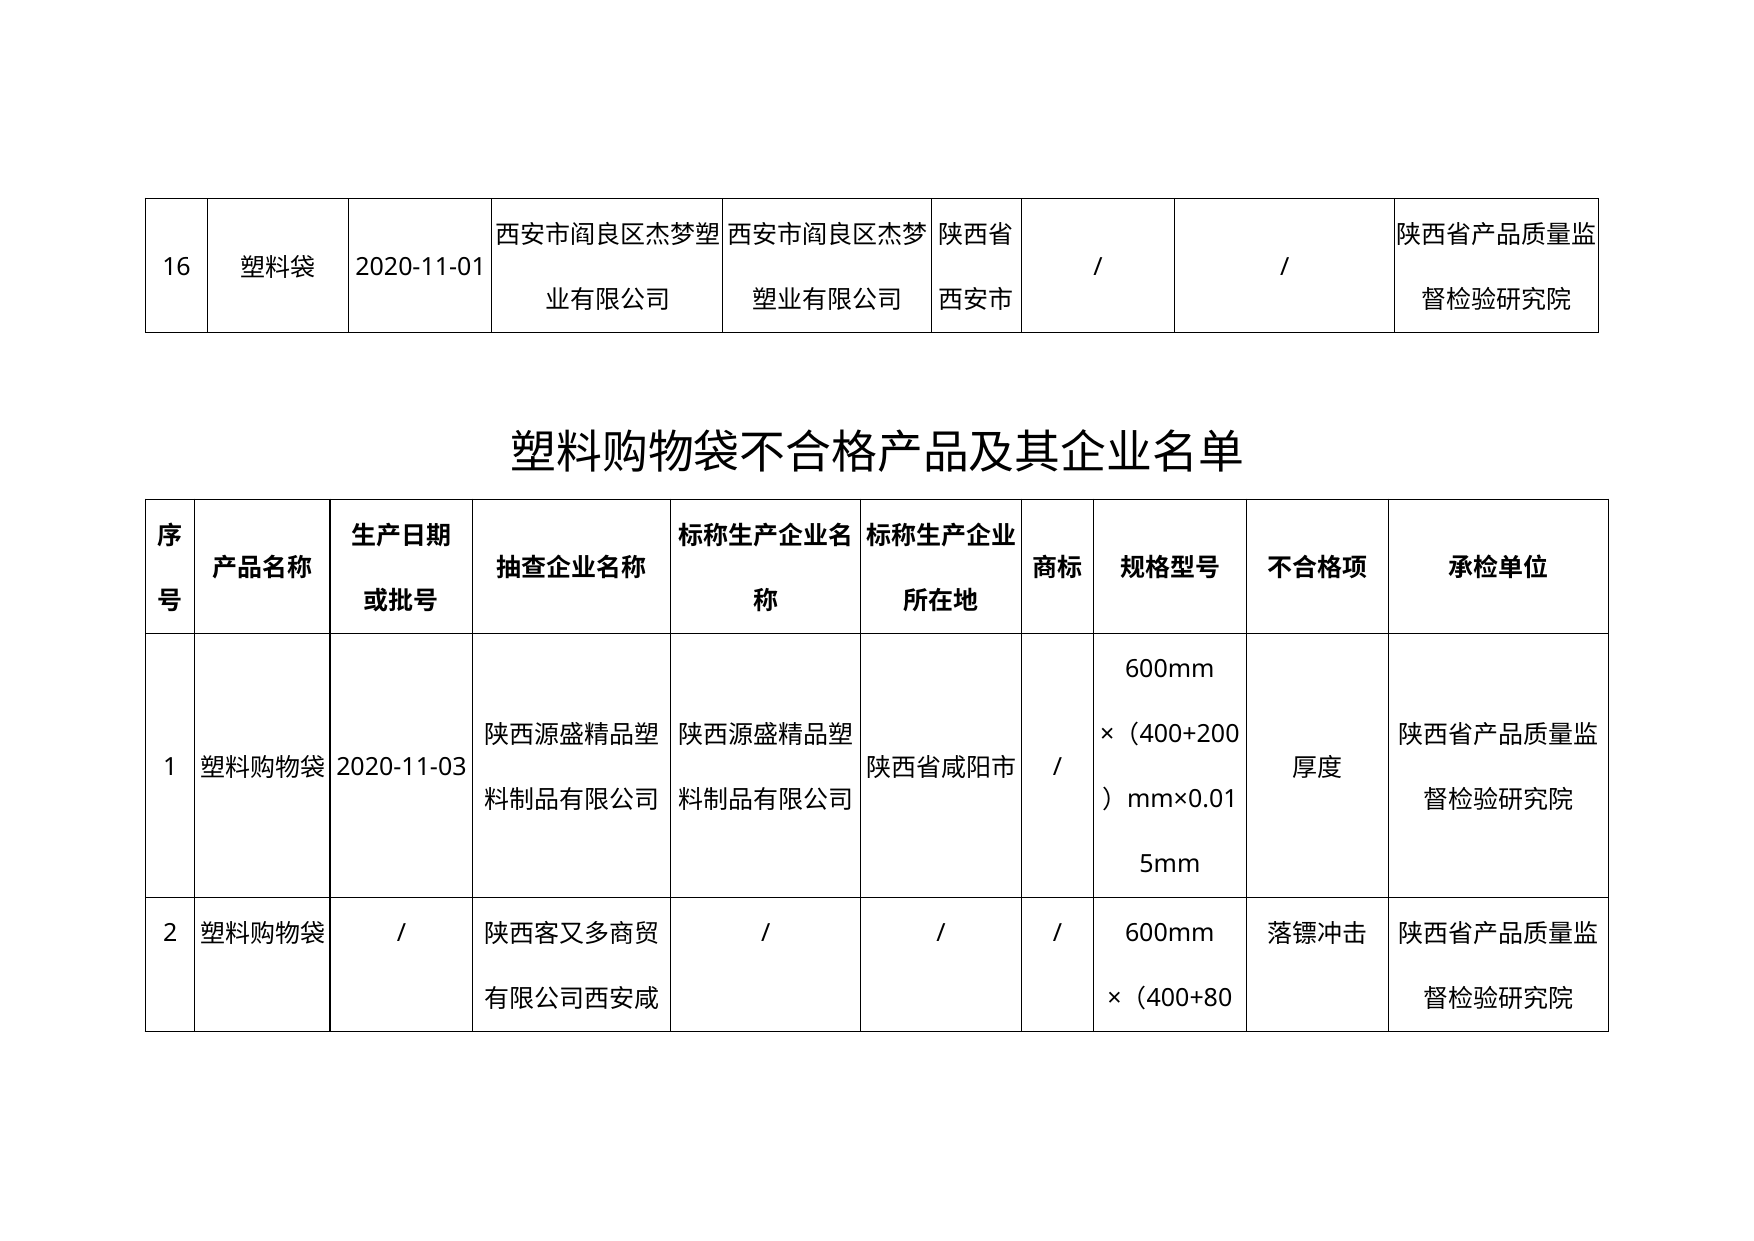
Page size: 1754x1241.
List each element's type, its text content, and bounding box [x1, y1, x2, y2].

table_cell 塑料购物袋 [195, 634, 329, 897]
table_cell 陕西省产品质量监督检验研究院 [1395, 199, 1598, 332]
table_cell 产品名称 [195, 500, 329, 633]
table_cell 抽查企业名称 [473, 500, 670, 633]
table_cell 1 [146, 634, 194, 897]
table_cell / [1175, 199, 1394, 332]
table_cell 塑料袋 [208, 199, 348, 332]
table_cell 2 [146, 898, 194, 1031]
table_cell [1094, 898, 1246, 1031]
table_cell 不合格项 [1247, 500, 1388, 633]
table_cell 承检单位 [1389, 500, 1608, 633]
table_cell 规格型号 [1094, 500, 1246, 633]
table_cell / [1022, 634, 1093, 897]
table_cell 落镖冲击 [1247, 898, 1388, 1031]
table_cell 2020-11-03 [331, 634, 472, 897]
table_cell 2020-11-01 [349, 199, 491, 332]
table_cell 商标 [1022, 500, 1093, 633]
table_cell 西安市阎良区杰梦塑业有限公司 [492, 199, 722, 332]
table_cell / [1022, 898, 1093, 1031]
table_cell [473, 898, 670, 1031]
table_cell 生产日期 或批号 [331, 500, 472, 633]
table_cell 西安市阎良区杰梦塑业有限公司 [723, 199, 931, 332]
table_cell 塑料购物袋不合格产品及其企业名单 [145, 332, 1609, 498]
table_cell 陕西源盛精品塑料制品有限公司 [671, 634, 860, 897]
table_cell / [671, 898, 860, 1031]
table_cell / [331, 898, 472, 1031]
table_cell 厚度 [1247, 634, 1388, 897]
table_cell 陕西省咸阳市 [861, 634, 1021, 897]
table_cell / [861, 898, 1021, 1031]
table_cell 600mm×（400+200）mm×0.015mm [1094, 634, 1246, 897]
table_cell 标称生产企业名称 [671, 500, 860, 633]
table_cell 塑料购物袋 [195, 898, 329, 1031]
table_cell 序号 [146, 500, 194, 633]
table_cell 陕西省西安市 [932, 199, 1021, 332]
table_cell 陕西省产品质量监督检验研究院 [1389, 634, 1608, 897]
table_cell / [1022, 199, 1174, 332]
table_cell 标称生产企业所在地 [861, 500, 1021, 633]
table_cell 16 [146, 199, 207, 332]
table_cell 陕西源盛精品塑料制品有限公司 [473, 634, 670, 897]
table_cell 陕西省产品质量监督检验研究院 [1389, 898, 1608, 1031]
